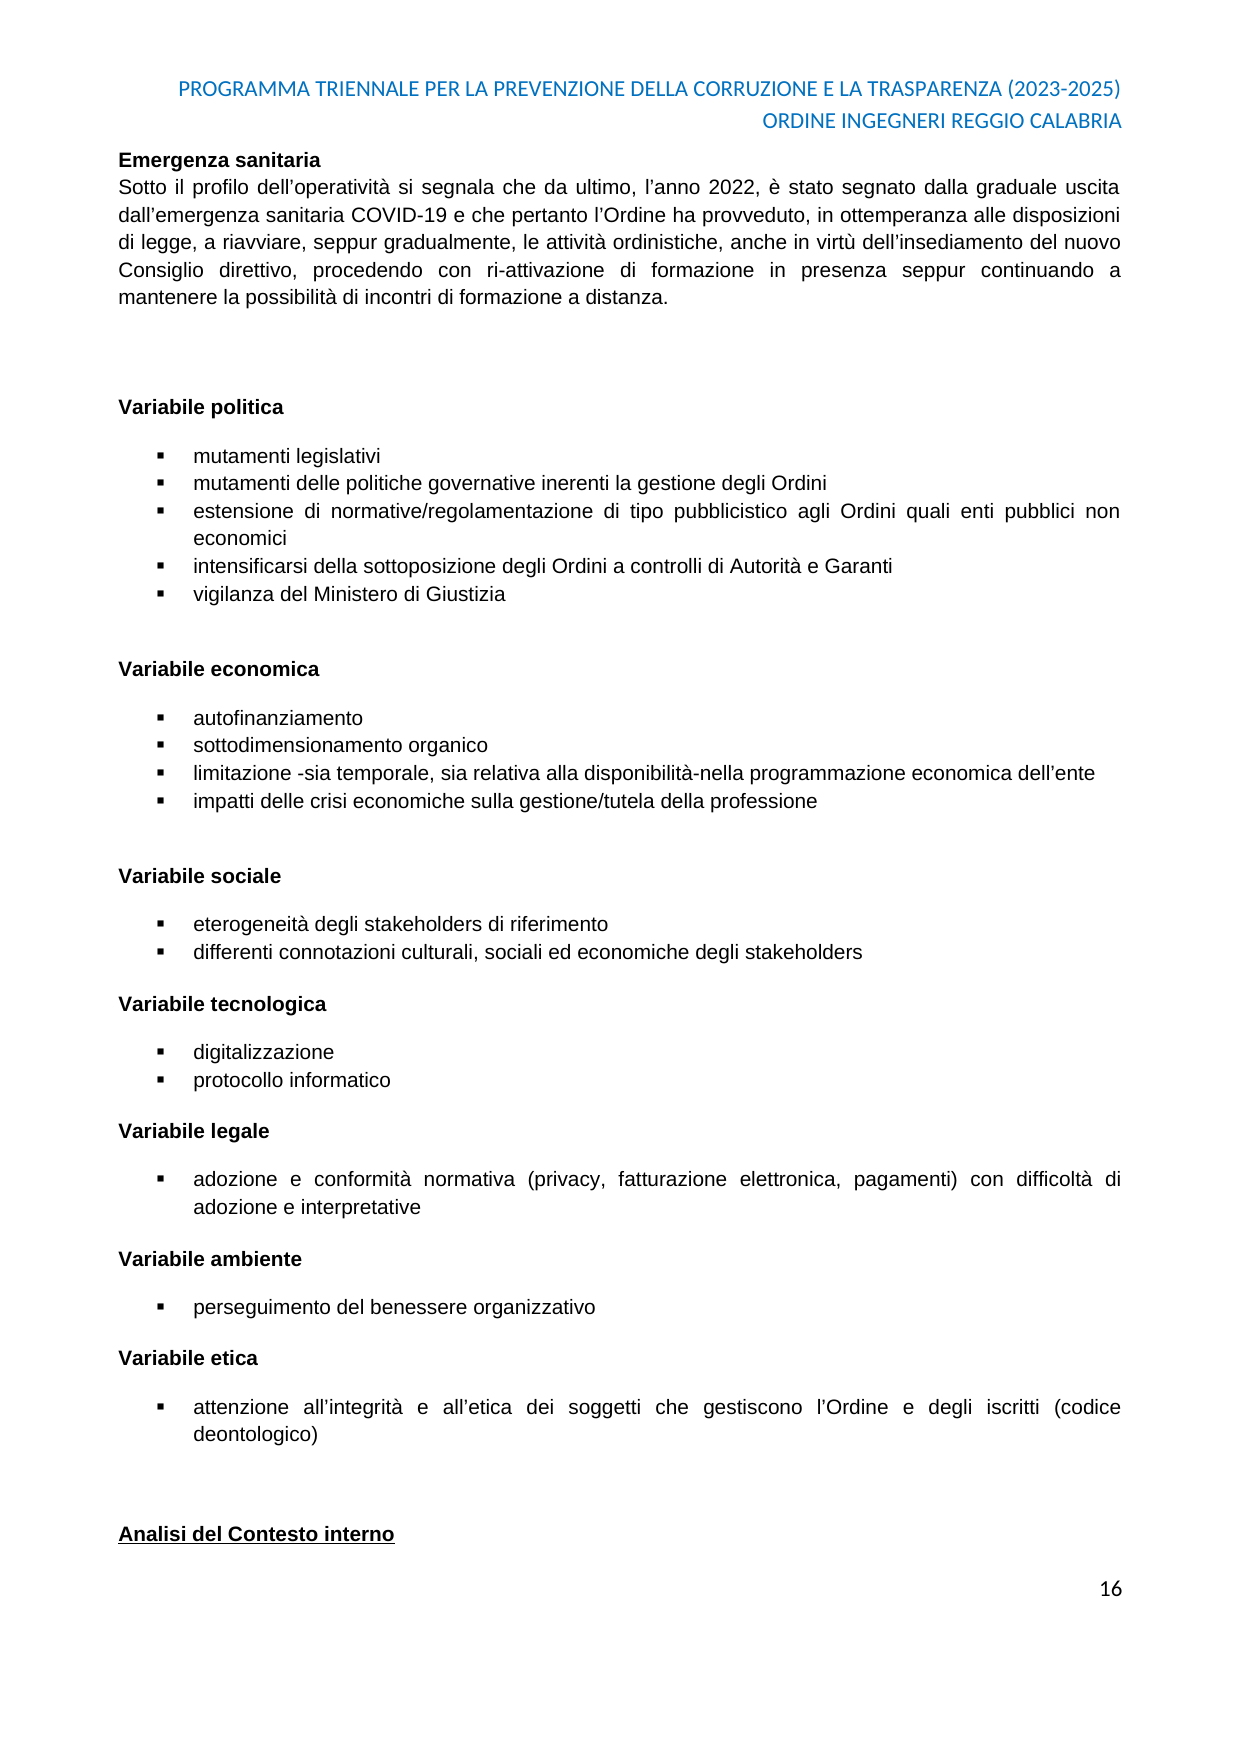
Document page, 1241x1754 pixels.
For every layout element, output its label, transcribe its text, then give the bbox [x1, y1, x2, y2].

list vigilanza del Ministero di Giustizia [156, 581, 1122, 605]
list mutamenti delle politiche governative inerenti la gestione degli Ordini [156, 471, 1122, 495]
list perseguimento del benessere organizzativo [156, 1295, 1122, 1319]
list impatti delle crisi economiche sulla gestione/tutela della professione [156, 788, 1122, 812]
text Analisi del Contesto interno [118, 1522, 1122, 1546]
text Variabile tecnologica [118, 991, 1122, 1015]
list autofinanziamento [156, 706, 1122, 730]
text Emergenza sanitaria [118, 148, 1122, 172]
list limitazione -sia temporale, sia relativa alla disponibilità-nella programmazione economica dell’ente [156, 761, 1122, 785]
text Variabile ambiente [118, 1246, 1122, 1270]
text Variabile etica [118, 1346, 1122, 1370]
list digitalizzazione [156, 1040, 1122, 1064]
list mutamenti legislativi [156, 443, 1122, 467]
text Variabile politica [118, 395, 1122, 419]
list adozione e conformità normativa (privacy, fatturazione elettronica, pagamenti) con difficoltà di adozione e interpretative [156, 1167, 1122, 1219]
list differenti connotazioni culturali, sociali ed economiche degli stakeholders [156, 940, 1122, 964]
list estensione di normative/regolamentazione di tipo pubblicistico agli Ordini quali enti pubblici non economici [156, 499, 1122, 550]
list sottodimensionamento organico [156, 733, 1122, 757]
text Variabile legale [118, 1119, 1122, 1143]
text Variabile economica [118, 657, 1122, 681]
list intensificarsi della sottoposizione degli Ordini a controlli di Autorità e Garanti [156, 554, 1122, 578]
list eterogeneità degli stakeholders di riferimento [156, 912, 1122, 936]
text Variabile sociale [118, 864, 1122, 888]
text Sotto il profilo dell’operatività si segnala che da ultimo, l’anno 2022, è stato segnato dalla graduale uscita dall’emergenza sanitaria COVID-19 e che pertanto l’Ordine ha provveduto, in ottemperanza alle disposizioni di legge, a riavviare, seppur gradualmente, le attività ordinistiche, anche in virtù dell’insediamento del nuovo Consiglio direttivo, procedendo con ri-attivazione di formazione in presenza seppur continuando a mantenere la possibilità di incontri di formazione a distanza. [118, 175, 1122, 309]
list protocollo informatico [156, 1067, 1122, 1091]
list attenzione all’integrità e all’etica dei soggetti che gestiscono l’Ordine e degli iscritti (codice deontologico) [156, 1394, 1122, 1446]
